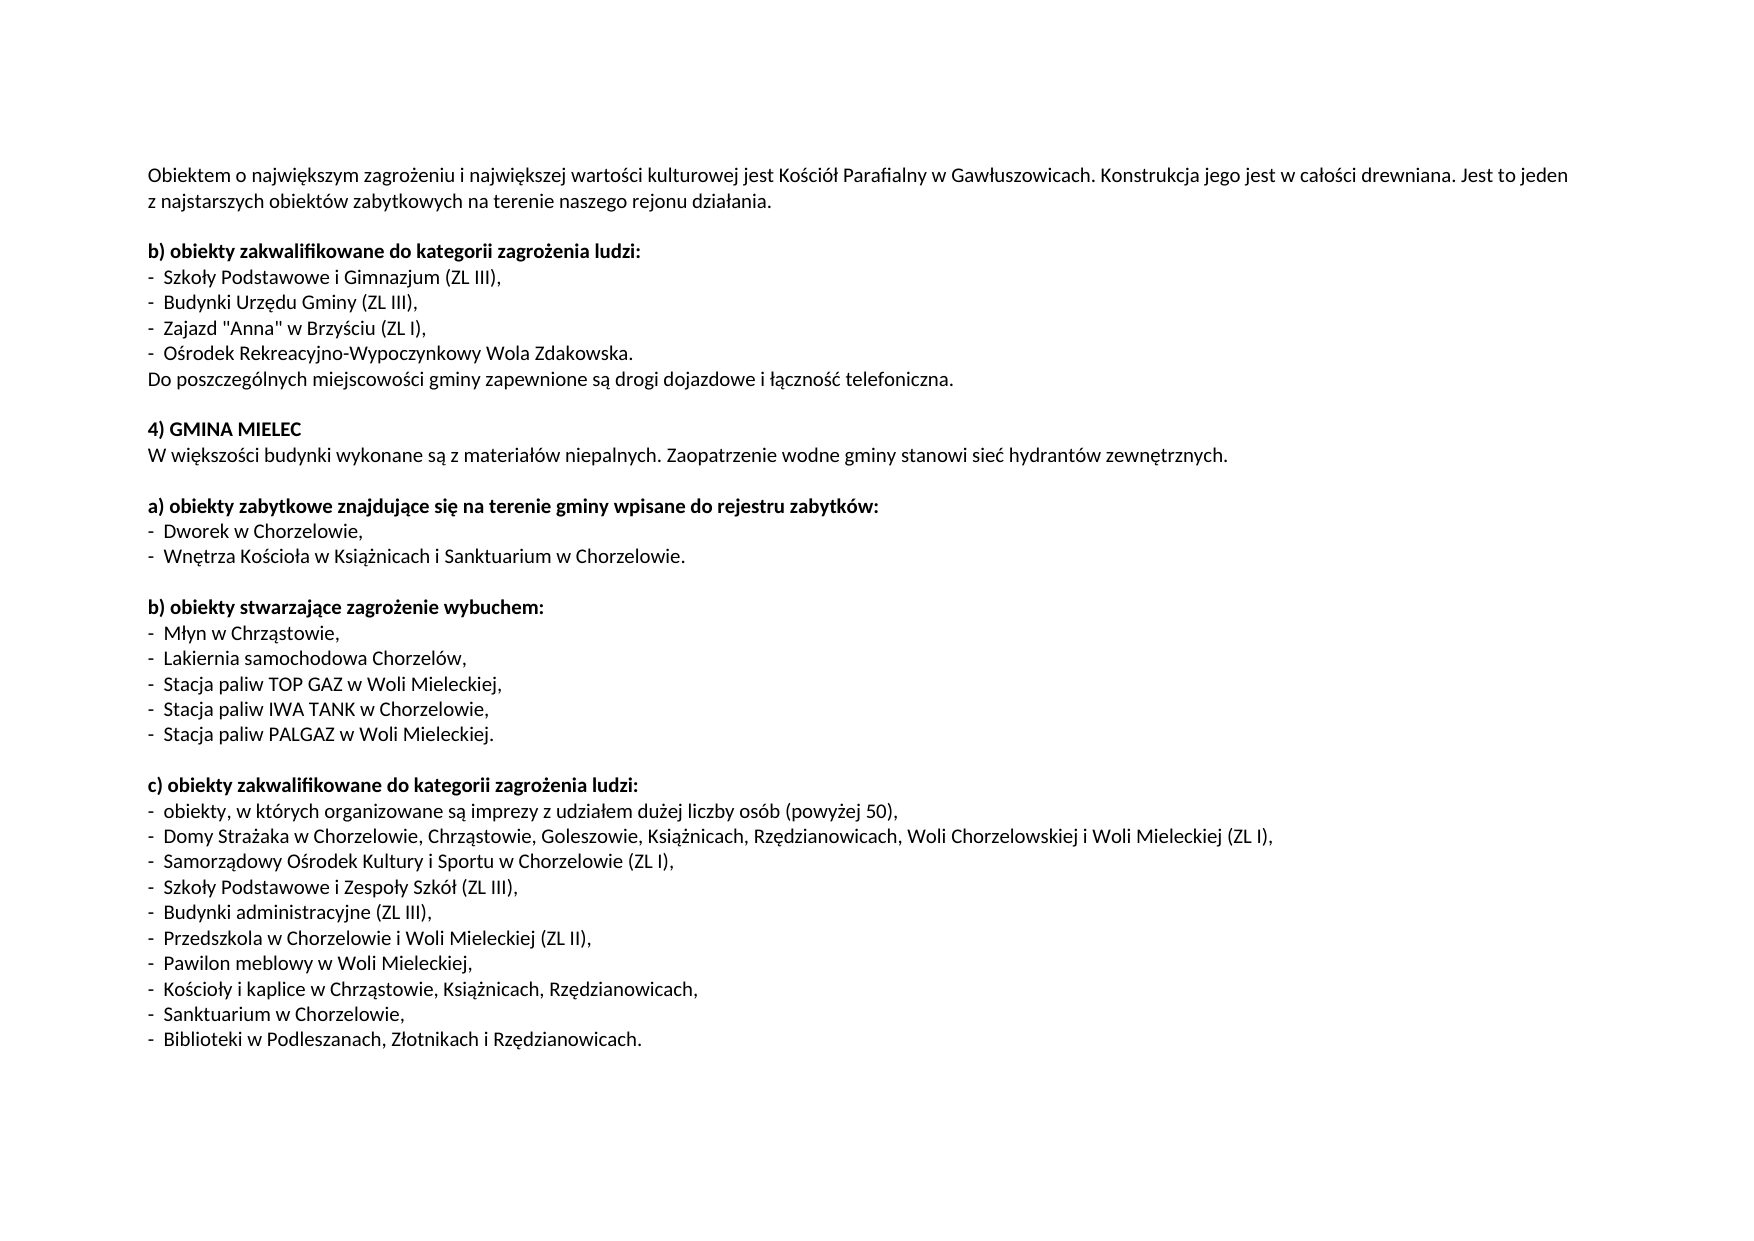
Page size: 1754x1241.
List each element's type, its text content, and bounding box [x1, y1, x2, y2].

text Obiektem o największym zagrożeniu i największej wartości kulturowej jest Kościół Parafialny w Gawłuszowicach. Konstrukcja jego jest w całości drewniana. Jest to jeden z najstarszych obiektów zabytkowych na terenie naszego rejonu działania. [148, 162, 1606, 213]
text - Sanktuarium w Chorzelowie, [148, 1001, 1606, 1027]
text - Szkoły Podstawowe i Gimnazjum (ZL III), [148, 264, 1606, 289]
text a) obiekty zabytkowe znajdujące się na terenie gminy wpisane do rejestru zabytków: [148, 493, 1606, 518]
text - Domy Strażaka w Chorzelowie, Chrząstowie, Goleszowie, Książnicach, Rzędzianowicach, Woli Chorzelowskiej i Woli Mieleckiej (ZL I), [148, 823, 1606, 849]
text - Wnętrza Kościoła w Książnicach i Sanktuarium w Chorzelowie. [148, 544, 1606, 569]
text - Lakiernia samochodowa Chorzelów, [148, 645, 1606, 671]
text c) obiekty zakwalifikowane do kategorii zagrożenia ludzi: [148, 772, 1606, 798]
text - Stacja paliw PALGAZ w Woli Mieleckiej. [148, 722, 1606, 747]
text - Samorządowy Ośrodek Kultury i Sportu w Chorzelowie (ZL I), [148, 849, 1606, 874]
text - Kościoły i kaplice w Chrząstowie, Książnicach, Rzędzianowicach, [148, 976, 1606, 1001]
text 4) GMINA MIELEC [148, 417, 1606, 442]
text - Budynki administracyjne (ZL III), [148, 899, 1606, 925]
text - Pawilon meblowy w Woli Mieleckiej, [148, 950, 1606, 976]
text - Biblioteki w Podleszanach, Złotnikach i Rzędzianowicach. [148, 1027, 1606, 1052]
text - Stacja paliw IWA TANK w Chorzelowie, [148, 696, 1606, 722]
text - Budynki Urzędu Gminy (ZL III), [148, 289, 1606, 315]
text - Szkoły Podstawowe i Zespoły Szkół (ZL III), [148, 874, 1606, 899]
text - Przedszkola w Chorzelowie i Woli Mieleckiej (ZL II), [148, 925, 1606, 950]
text W większości budynki wykonane są z materiałów niepalnych. Zaopatrzenie wodne gminy stanowi sieć hydrantów zewnętrznych. [148, 442, 1606, 467]
text Do poszczególnych miejscowości gminy zapewnione są drogi dojazdowe i łączność telefoniczna. [148, 366, 1606, 391]
text - Młyn w Chrząstowie, [148, 620, 1606, 645]
text - obiekty, w których organizowane są imprezy z udziałem dużej liczby osób (powyżej 50), [148, 798, 1606, 823]
text b) obiekty stwarzające zagrożenie wybuchem: [148, 594, 1606, 620]
text - Stacja paliw TOP GAZ w Woli Mieleckiej, [148, 671, 1606, 696]
text - Ośrodek Rekreacyjno-Wypoczynkowy Wola Zdakowska. [148, 340, 1606, 366]
text - Zajazd "Anna" w Brzyściu (ZL I), [148, 315, 1606, 340]
text b) obiekty zakwalifikowane do kategorii zagrożenia ludzi: [148, 239, 1606, 264]
text - Dworek w Chorzelowie, [148, 518, 1606, 544]
